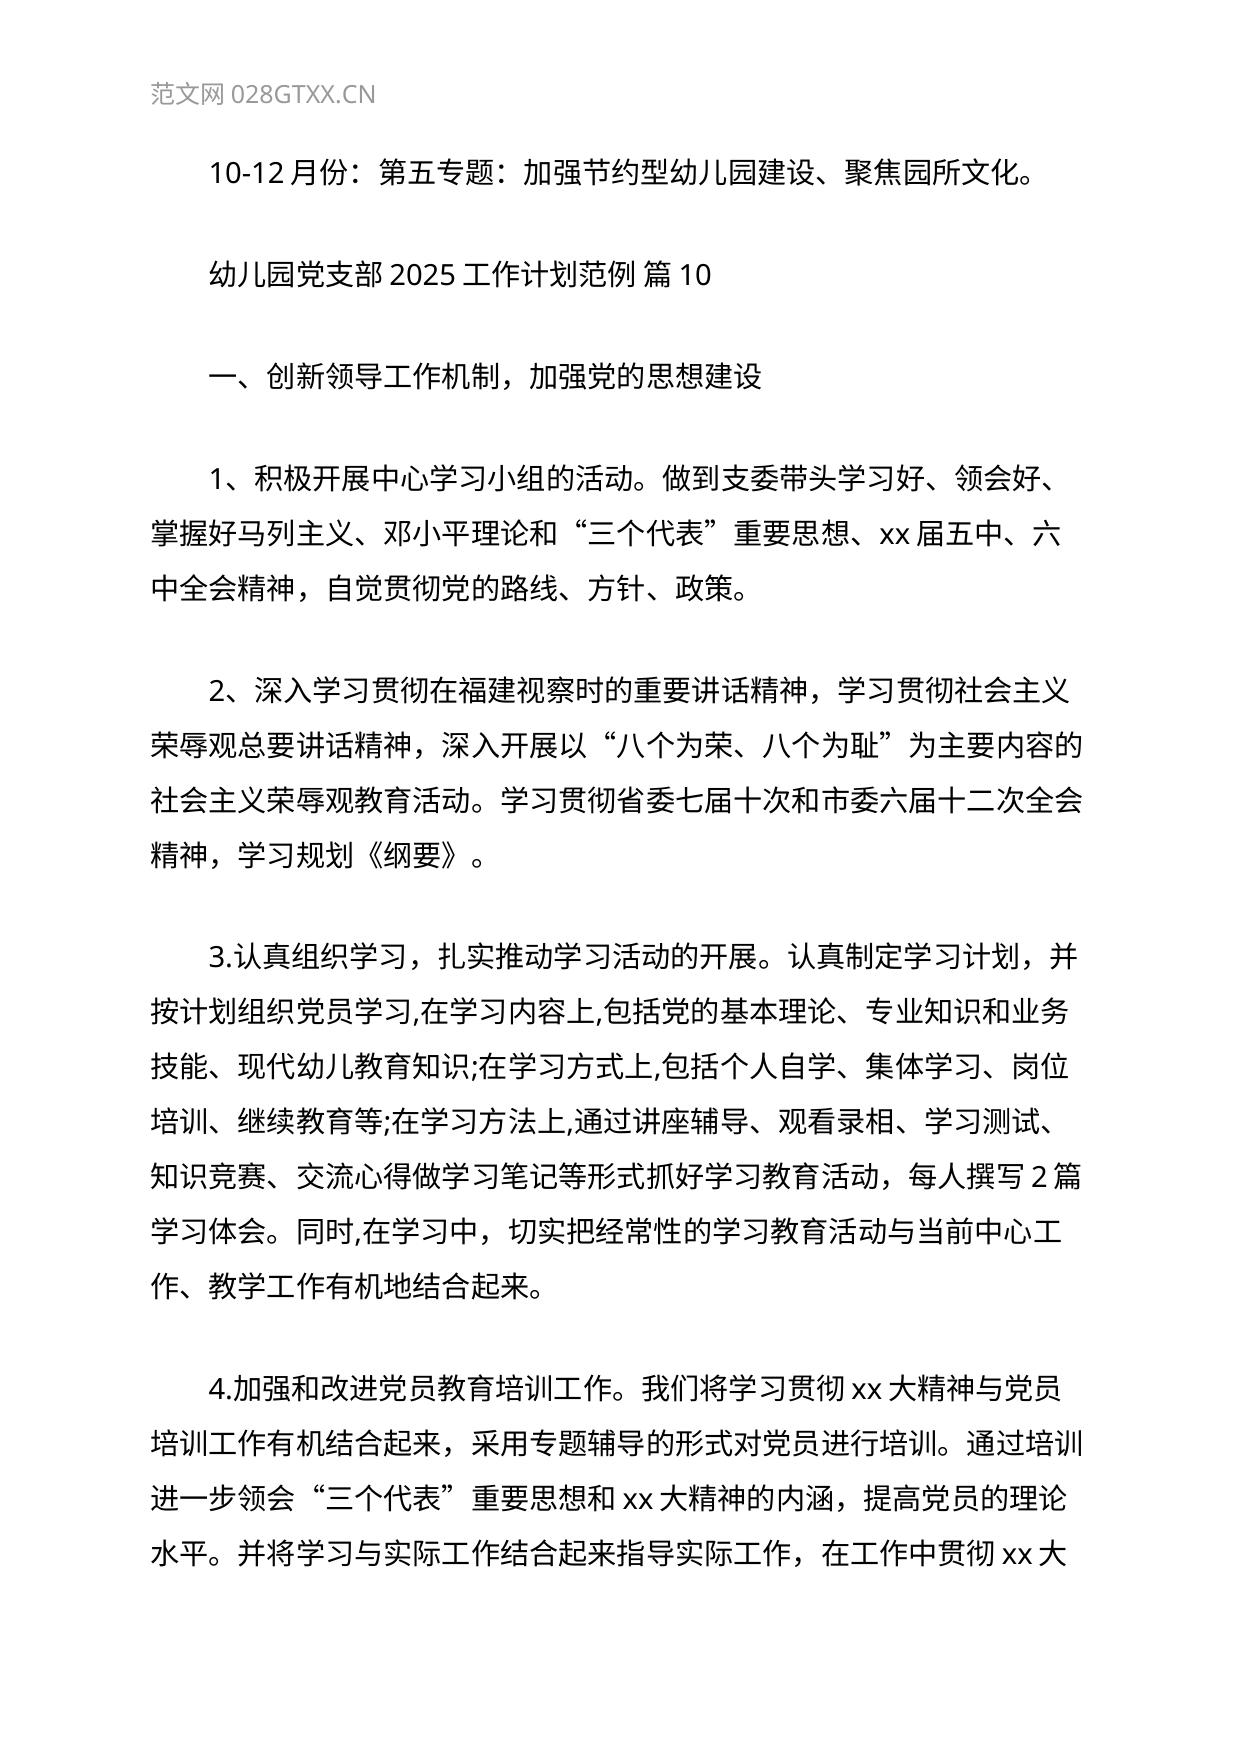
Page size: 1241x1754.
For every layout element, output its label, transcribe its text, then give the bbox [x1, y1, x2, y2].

text 幼儿园党支部2025工作计划范例 篇10 [150, 252, 1090, 294]
text 1、积极开展中心学习小组的活动。做到支委带头学习好、领会好、掌握好马列主义、邓小平理论和“三个代表”重要思想、xx届五中、六中全会精神，自觉贯彻党的路线、方针、政策。 [150, 456, 1090, 608]
text 3.认真组织学习，扎实推动学习活动的开展。认真制定学习计划，并按计划组织党员学习,在学习内容上,包括党的基本理论、专业知识和业务技能、现代幼儿教育知识;在学习方式上,包括个人自学、集体学习、岗位培训、继续教育等;在学习方法上,通过讲座辅导、观看录相、学习测试、知识竞赛、交流心得做学习笔记等形式抓好学习教育活动，每人撰写2篇学习体会。同时,在学习中，切实把经常性的学习教育活动与当前中心工作、教学工作有机地结合起来。 [150, 934, 1090, 1306]
text 2、深入学习贯彻在福建视察时的重要讲话精神，学习贯彻社会主义荣辱观总要讲话精神，深入开展以“八个为荣、八个为耻”为主要内容的社会主义荣辱观教育活动。学习贯彻省委七届十次和市委六届十二次全会精神，学习规划《纲要》。 [150, 667, 1090, 874]
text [150, 1366, 1090, 1573]
text 10-12月份：第五专题：加强节约型幼儿园建设、聚焦园所文化。 [150, 150, 1090, 192]
text 一、创新领导工作机制，加强党的思想建设 [150, 354, 1090, 396]
